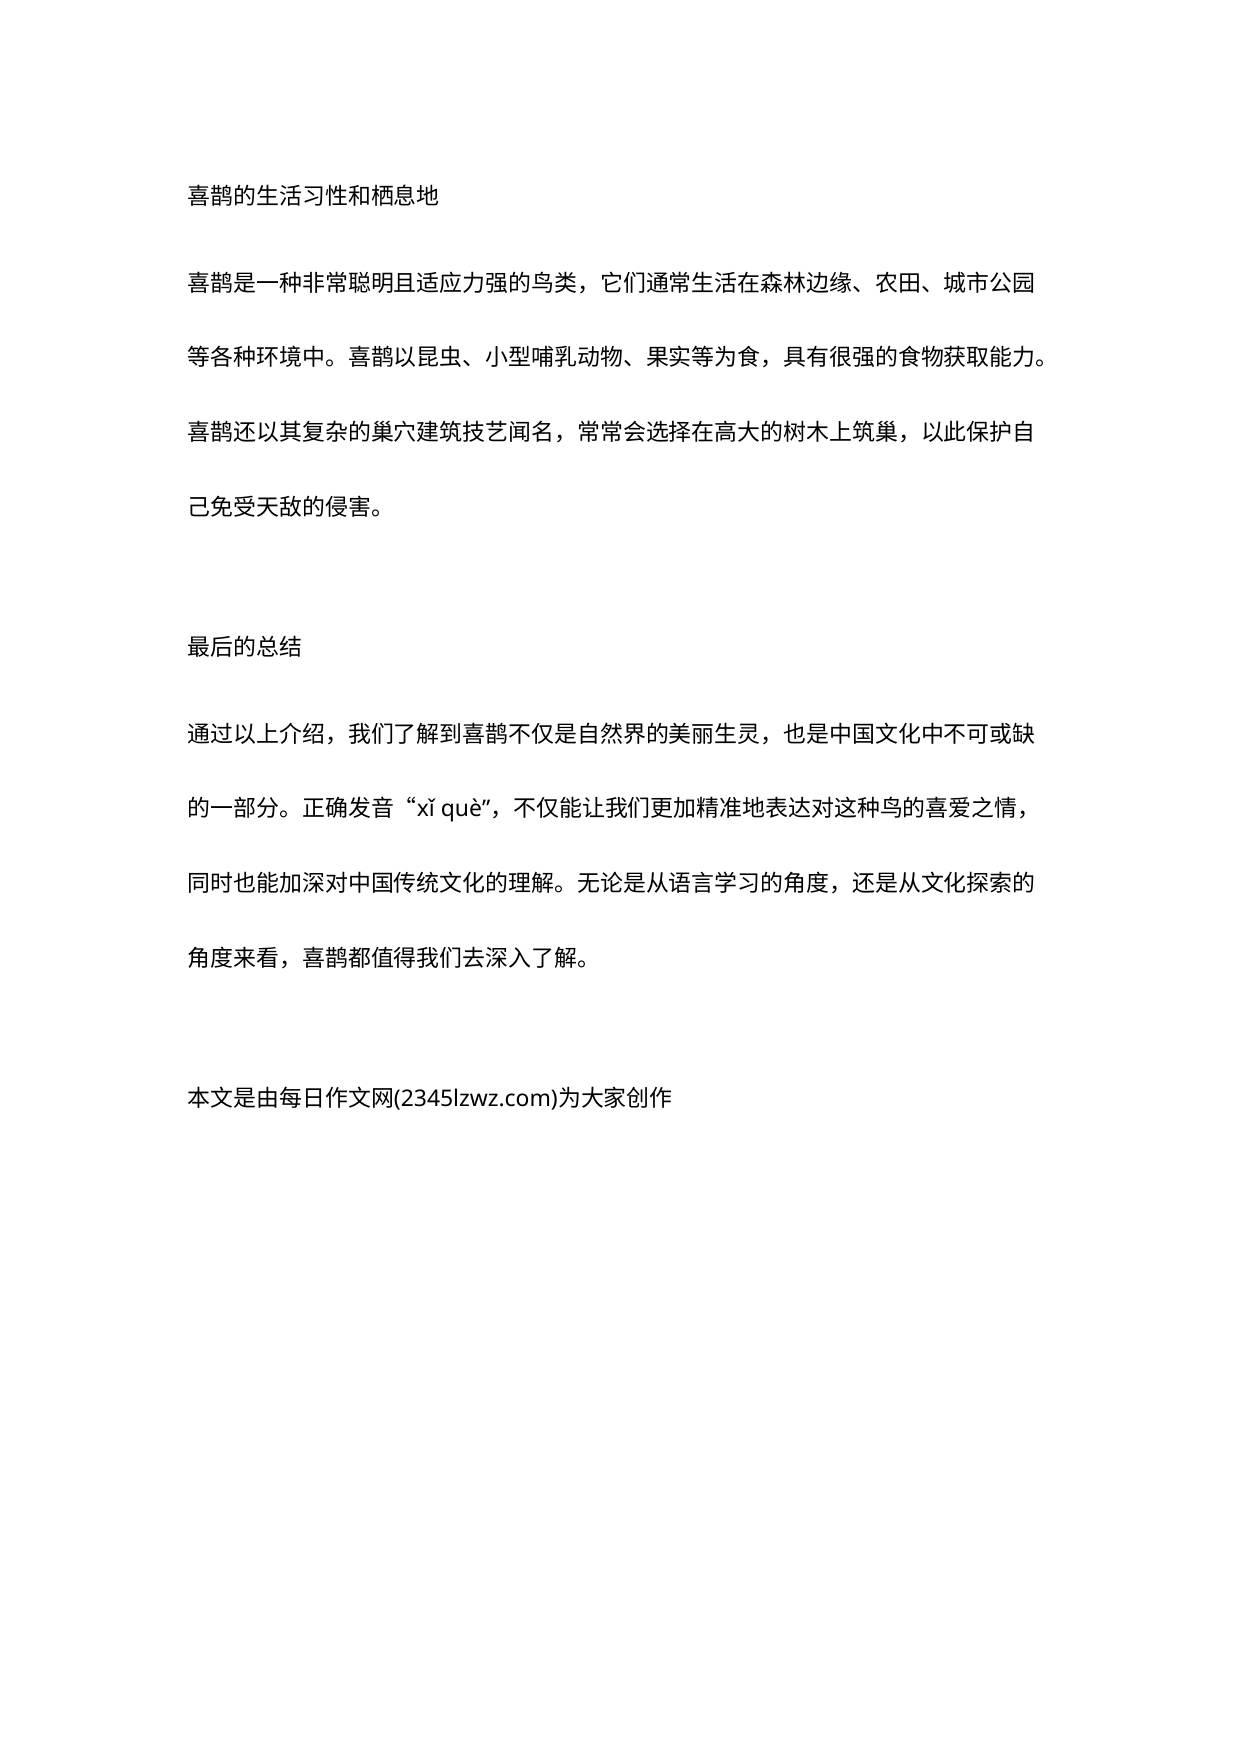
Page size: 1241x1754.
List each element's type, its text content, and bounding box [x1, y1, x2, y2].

text 本文是由每日作文网(2345lzwz.com)为大家创作 [187, 1064, 1053, 1129]
text 喜鹊是一种非常聪明且适应力强的鸟类，它们通常生活在森林边缘、农田、城市公园等各种环境中。喜鹊以昆虫、小型哺乳动物、果实等为食，具有很强的食物获取能力。喜鹊还以其复杂的巢穴建筑技艺闻名，常常会选择在高大的树木上筑巢，以此保护自己免受天敌的侵害。 [187, 248, 1053, 538]
text 通过以上介绍，我们了解到喜鹊不仅是自然界的美丽生灵，也是中国文化中不可或缺的一部分。正确发音“xǐ què”，不仅能让我们更加精准地表达对这种鸟的喜爱之情，同时也能加深对中国传统文化的理解。无论是从语言学习的角度，还是从文化探索的角度来看，喜鹊都值得我们去深入了解。 [187, 699, 1053, 989]
text 喜鹊的生活习性和栖息地 [187, 162, 1053, 227]
text 最后的总结 [187, 613, 1053, 678]
